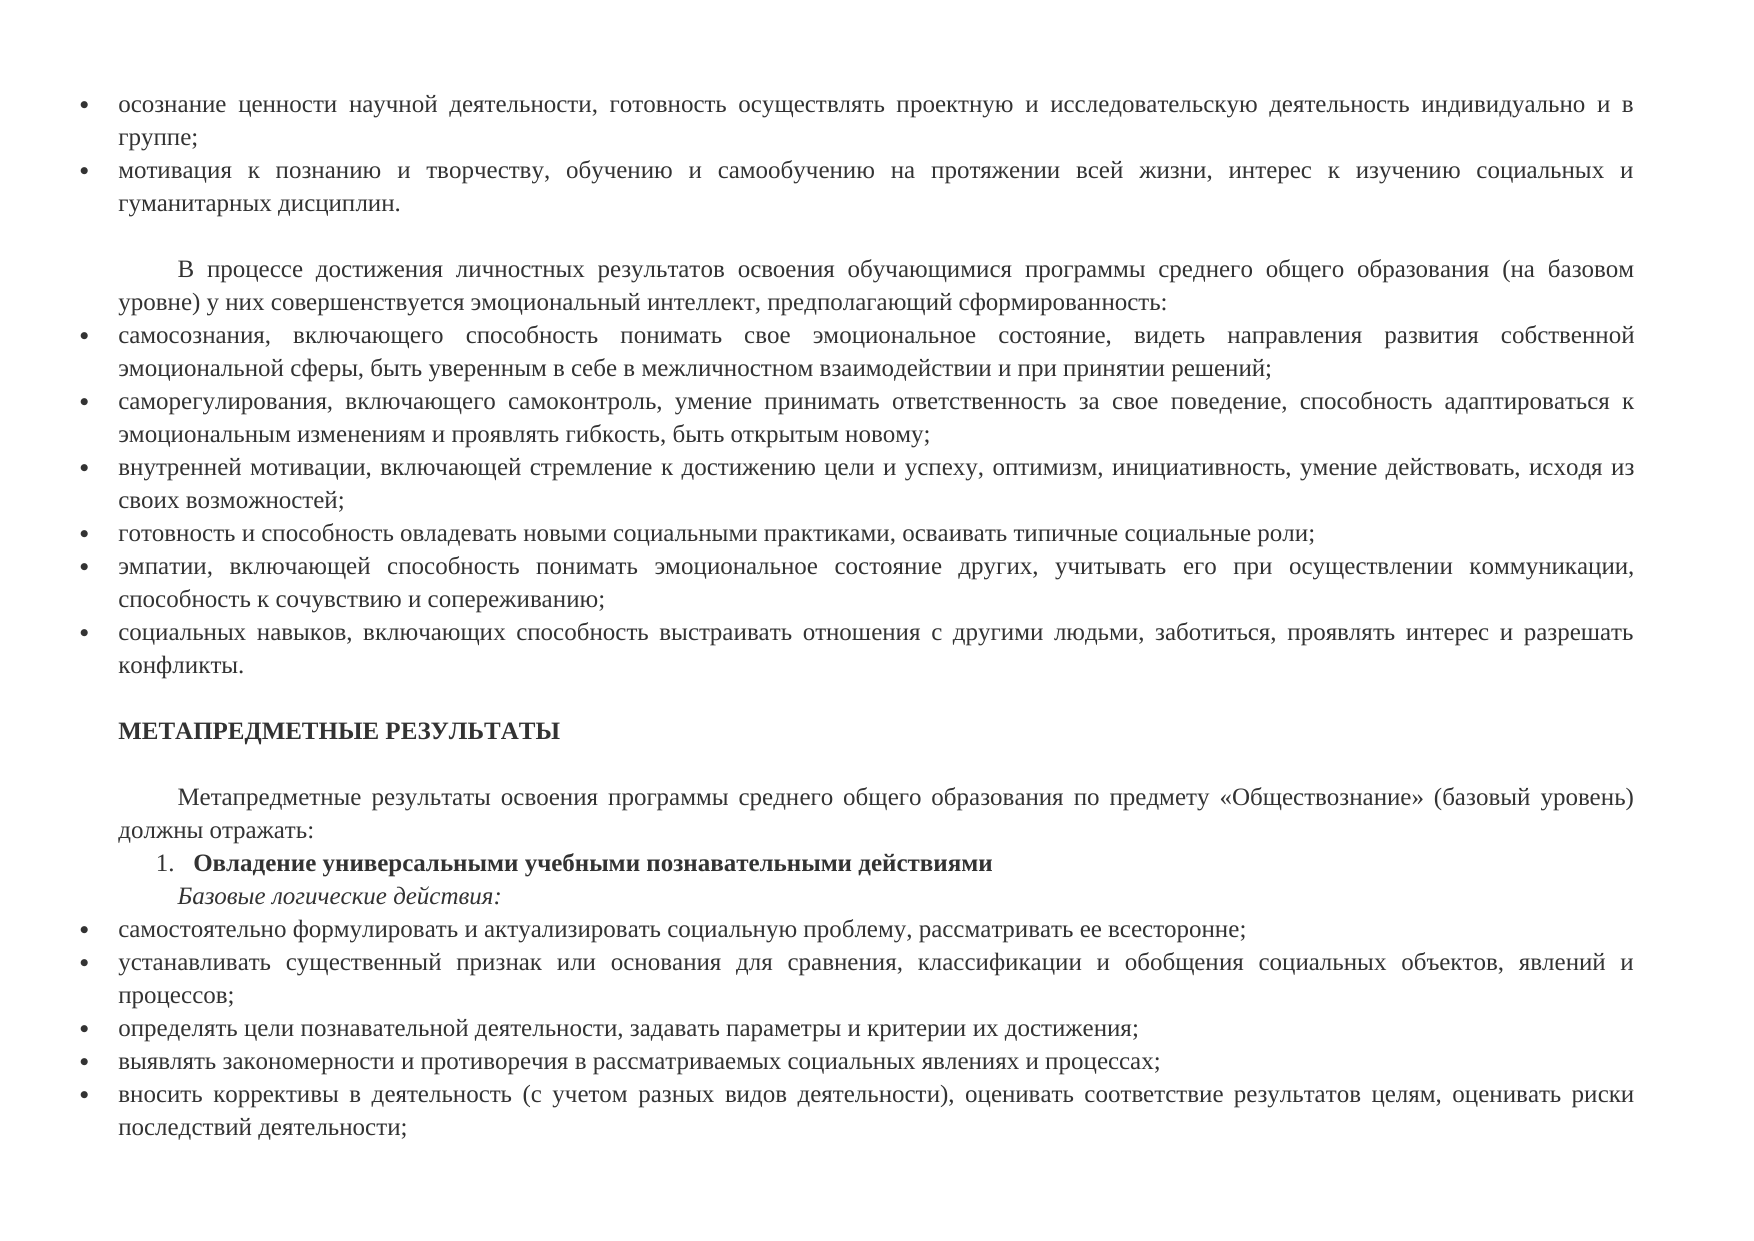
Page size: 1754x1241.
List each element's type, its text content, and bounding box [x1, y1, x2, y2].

list выявлять закономерности и противоречия в рассматриваемых социальных явлениях и процессах; [81, 1046, 1636, 1075]
list осознание ценности научной деятельности, готовность осуществлять проектную и исследовательскую деятельность индивидуально и в группе; [81, 89, 1636, 150]
list самосознания, включающего способность понимать свое эмоциональное состояние, видеть направления развития собственной эмоциональной сферы, быть уверенным в себе в межличностном взаимодействии и при принятии решений; [81, 320, 1636, 382]
list вносить коррективы в деятельность (с учетом разных видов деятельности), оценивать соответствие результатов целям, оценивать риски последствий деятельности; [81, 1079, 1636, 1141]
list устанавливать существенный признак или основания для сравнения, классификации и обобщения социальных объектов, явлений и процессов; [81, 947, 1636, 1009]
text МЕТАПРЕДМЕТНЫЕ РЕЗУЛЬТАТЫ [118, 716, 1636, 745]
list эмпатии, включающей способность понимать эмоциональное состояние других, учитывать его при осуществлении коммуникации, способность к сочувствию и сопереживанию; [81, 551, 1636, 613]
text Метапредметные результаты освоения программы среднего общего образования по предмету «Обществознание» (базовый уровень) должны отражать: [118, 782, 1636, 844]
list социальных навыков, включающих способность выстраивать отношения с другими людьми, заботиться, проявлять интерес и разрешать конфликты. [81, 617, 1636, 679]
list самостоятельно формулировать и актуализировать социальную проблему, рассматривать ее всесторонне; [81, 914, 1636, 943]
list определять цели познавательной деятельности, задавать параметры и критерии их достижения; [81, 1013, 1636, 1042]
list саморегулирования, включающего самоконтроль, умение принимать ответственность за свое поведение, способность адаптироваться к эмоциональным изменениям и проявлять гибкость, быть открытым новому; [81, 386, 1636, 448]
list готовность и способность овладевать новыми социальными практиками, осваивать типичные социальные роли; [81, 518, 1636, 547]
text Базовые логические действия: [118, 881, 1636, 910]
text В процессе достижения личностных результатов освоения обучающимися программы среднего общего образования (на базовом уровне) у них совершенствуется эмоциональный интеллект, предполагающий сформированность: [118, 254, 1636, 316]
list внутренней мотивации, включающей стремление к достижению цели и успеху, оптимизм, инициативность, умение действовать, исходя из своих возможностей; [81, 452, 1636, 514]
list мотивация к познанию и творчеству, обучению и самообучению на протяжении всей жизни, интерес к изучению социальных и гуманитарных дисциплин. [81, 155, 1636, 216]
list Овладение универсальными учебными познавательными действиями [156, 848, 1636, 877]
